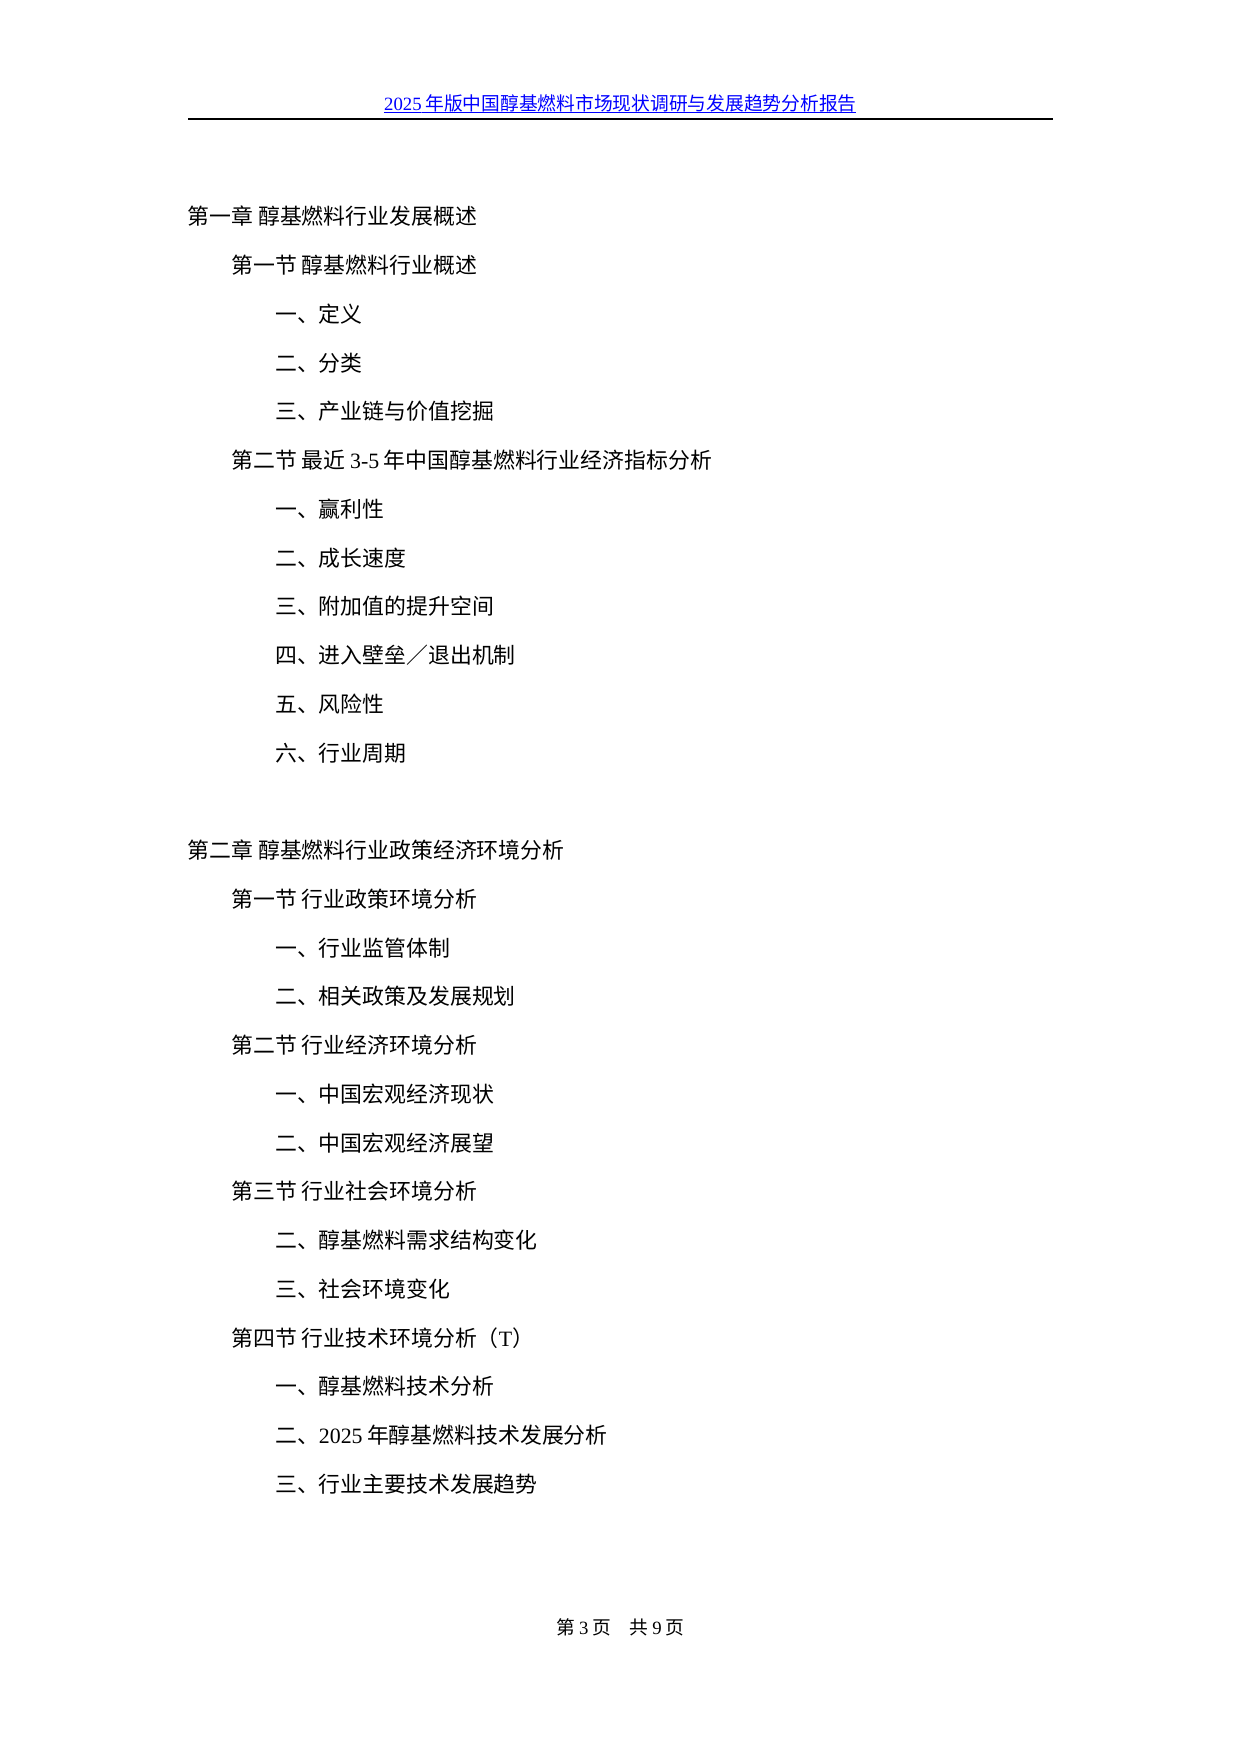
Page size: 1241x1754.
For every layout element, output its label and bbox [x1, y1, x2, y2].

text [187, 150, 1053, 1499]
